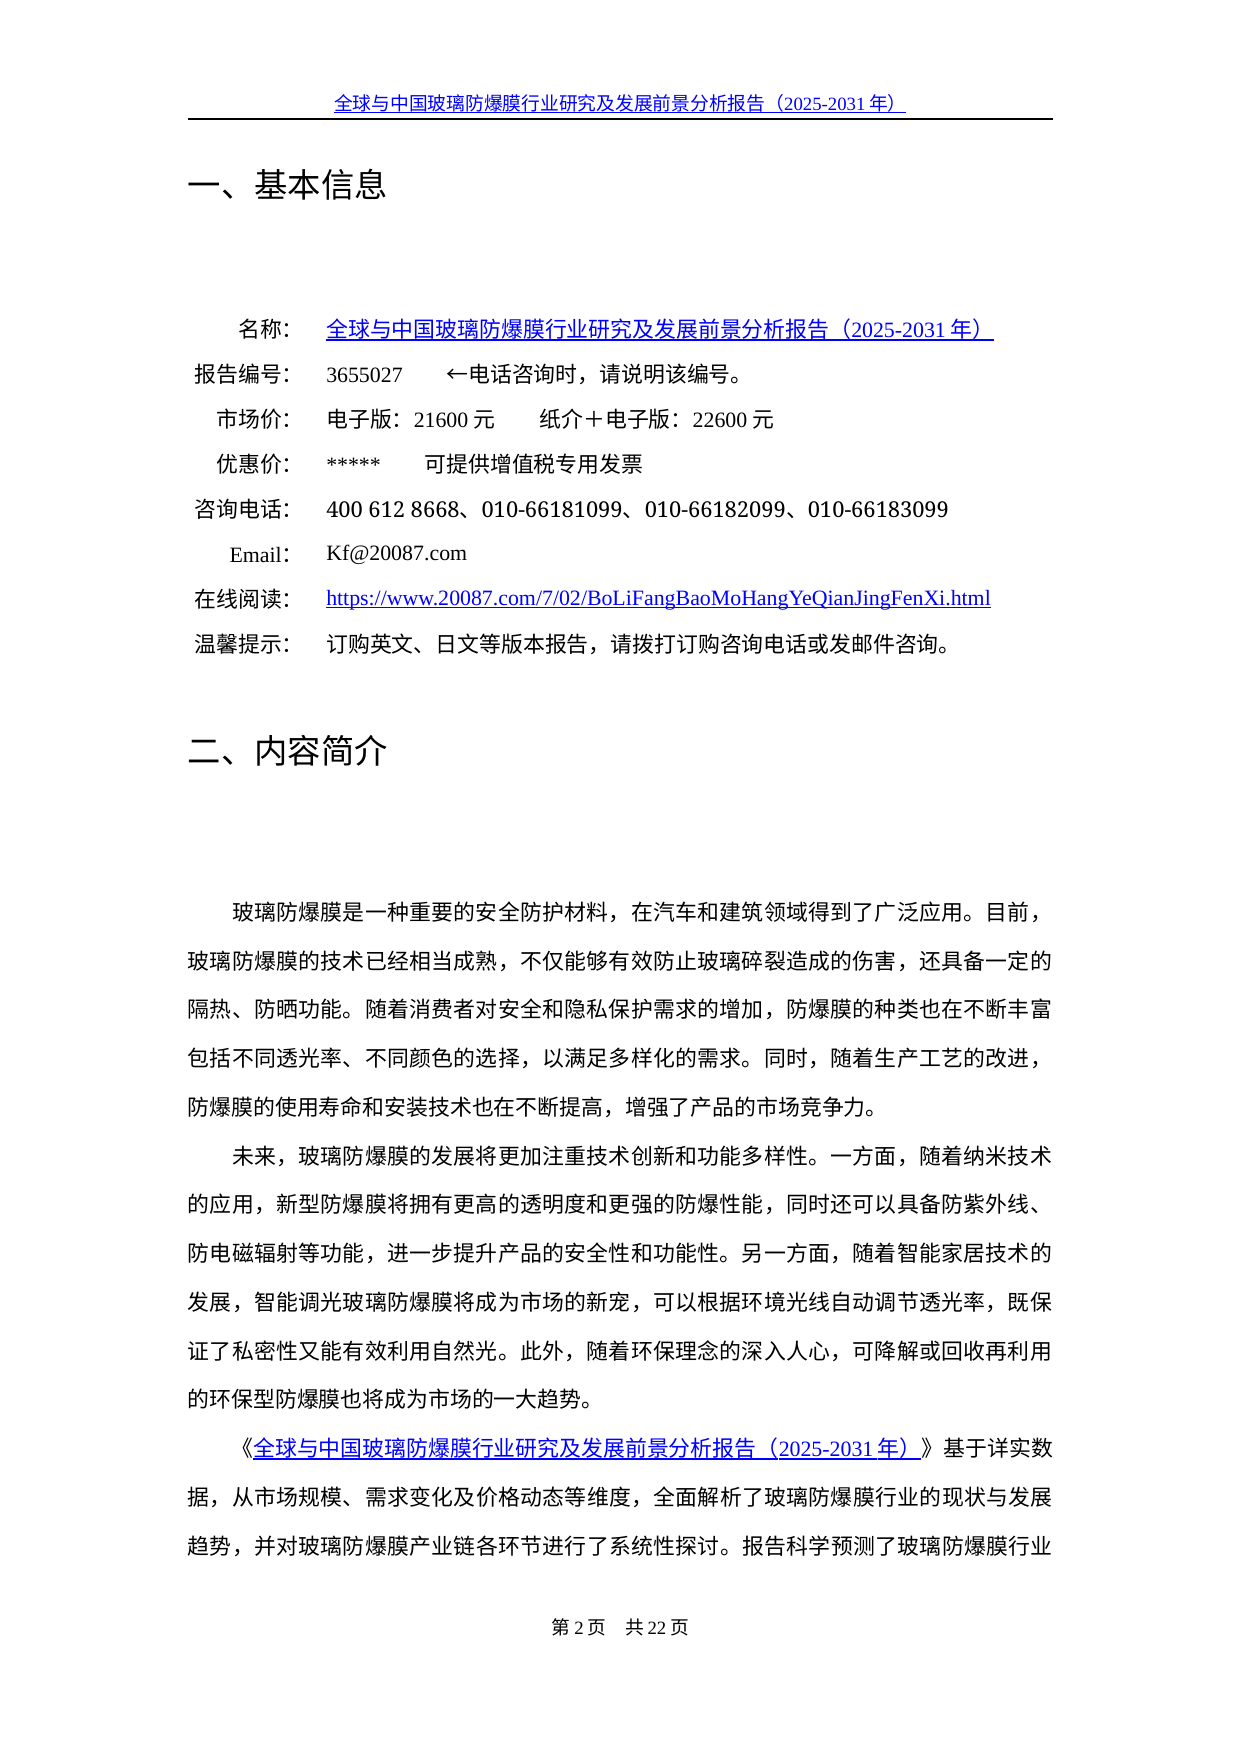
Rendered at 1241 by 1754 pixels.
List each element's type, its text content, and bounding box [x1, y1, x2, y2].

table_cell 优惠价： [167, 447, 315, 492]
table_header 名称： [167, 312, 315, 357]
table_cell 在线阅读： [167, 582, 315, 627]
table_header 全球与中国玻璃防爆膜行业研究及发展前景分析报告（2025-2031年） [315, 312, 1073, 357]
table_cell 3655027 ←电话咨询时，请说明该编号。 [315, 357, 1073, 402]
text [187, 894, 1053, 1561]
table_cell [315, 582, 1073, 627]
table_cell 温馨提示： [167, 627, 315, 672]
table_cell 400 612 8668、010-66181099、010-66182099、010-66183099 [315, 492, 1073, 537]
title 一、基本信息 [187, 150, 1053, 215]
title 二、内容简介 [187, 717, 1053, 782]
table_cell 电子版：21600 元 纸介＋电子版：22600 元 [315, 402, 1073, 447]
table_cell 报告编号： [167, 357, 315, 402]
table_cell Email： [167, 537, 315, 582]
table_cell 咨询电话： [167, 492, 315, 537]
table_cell 订购英文、日文等版本报告，请拨打订购咨询电话或发邮件咨询。 [315, 627, 1073, 672]
table_cell 市场价： [167, 402, 315, 447]
table_cell ***** 可提供增值税专用发票 [315, 447, 1073, 492]
table_cell Kf@20087.com [315, 537, 1073, 582]
